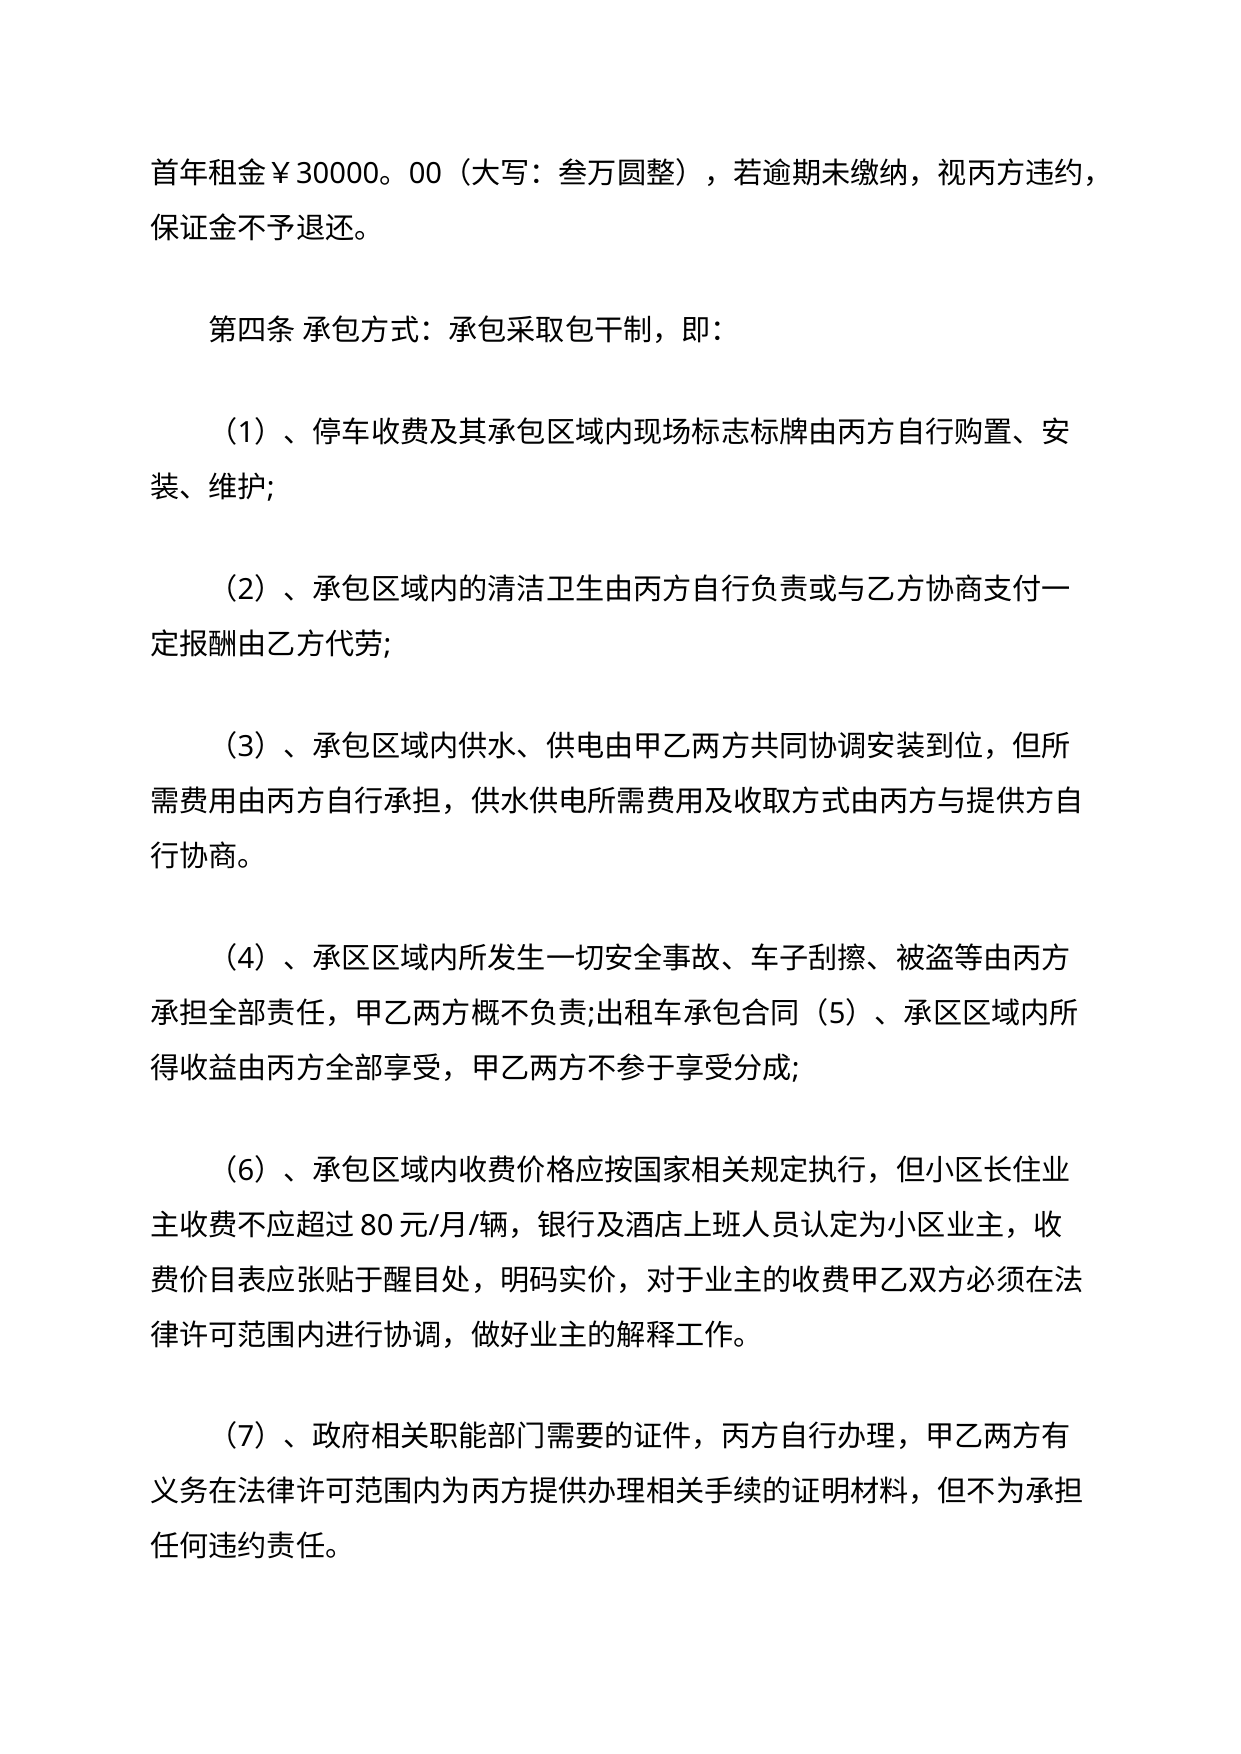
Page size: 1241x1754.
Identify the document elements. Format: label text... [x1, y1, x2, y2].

text （6）、承包区域内收费价格应按国家相关规定执行，但小区长住业主收费不应超过80元/月/辆，银行及酒店上班人员认定为小区业主，收费价目表应张贴于醒目处，明码实价，对于业主的收费甲乙双方必须在法律许可范围内进行协调，做好业主的解释工作。 [150, 1146, 1090, 1353]
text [150, 150, 1090, 247]
text 第四条 承包方式：承包采取包干制，即： [150, 307, 1090, 349]
text （2）、承包区域内的清洁卫生由丙方自行负责或与乙方协商支付一定报酬由乙方代劳; [150, 566, 1090, 663]
text （7）、政府相关职能部门需要的证件，丙方自行办理，甲乙两方有义务在法律许可范围内为丙方提供办理相关手续的证明材料，但不为承担任何违约责任。 [150, 1413, 1090, 1565]
text （3）、承包区域内供水、供电由甲乙两方共同协调安装到位，但所需费用由丙方自行承担，供水供电所需费用及收取方式由丙方与提供方自行协商。 [150, 722, 1090, 875]
text （4）、承区区域内所发生一切安全事故、车子刮擦、被盗等由丙方承担全部责任，甲乙两方概不负责;出租车承包合同（5）、承区区域内所得收益由丙方全部享受，甲乙两方不参于享受分成; [150, 934, 1090, 1087]
text （1）、停车收费及其承包区域内现场标志标牌由丙方自行购置、安装、维护; [150, 408, 1090, 506]
